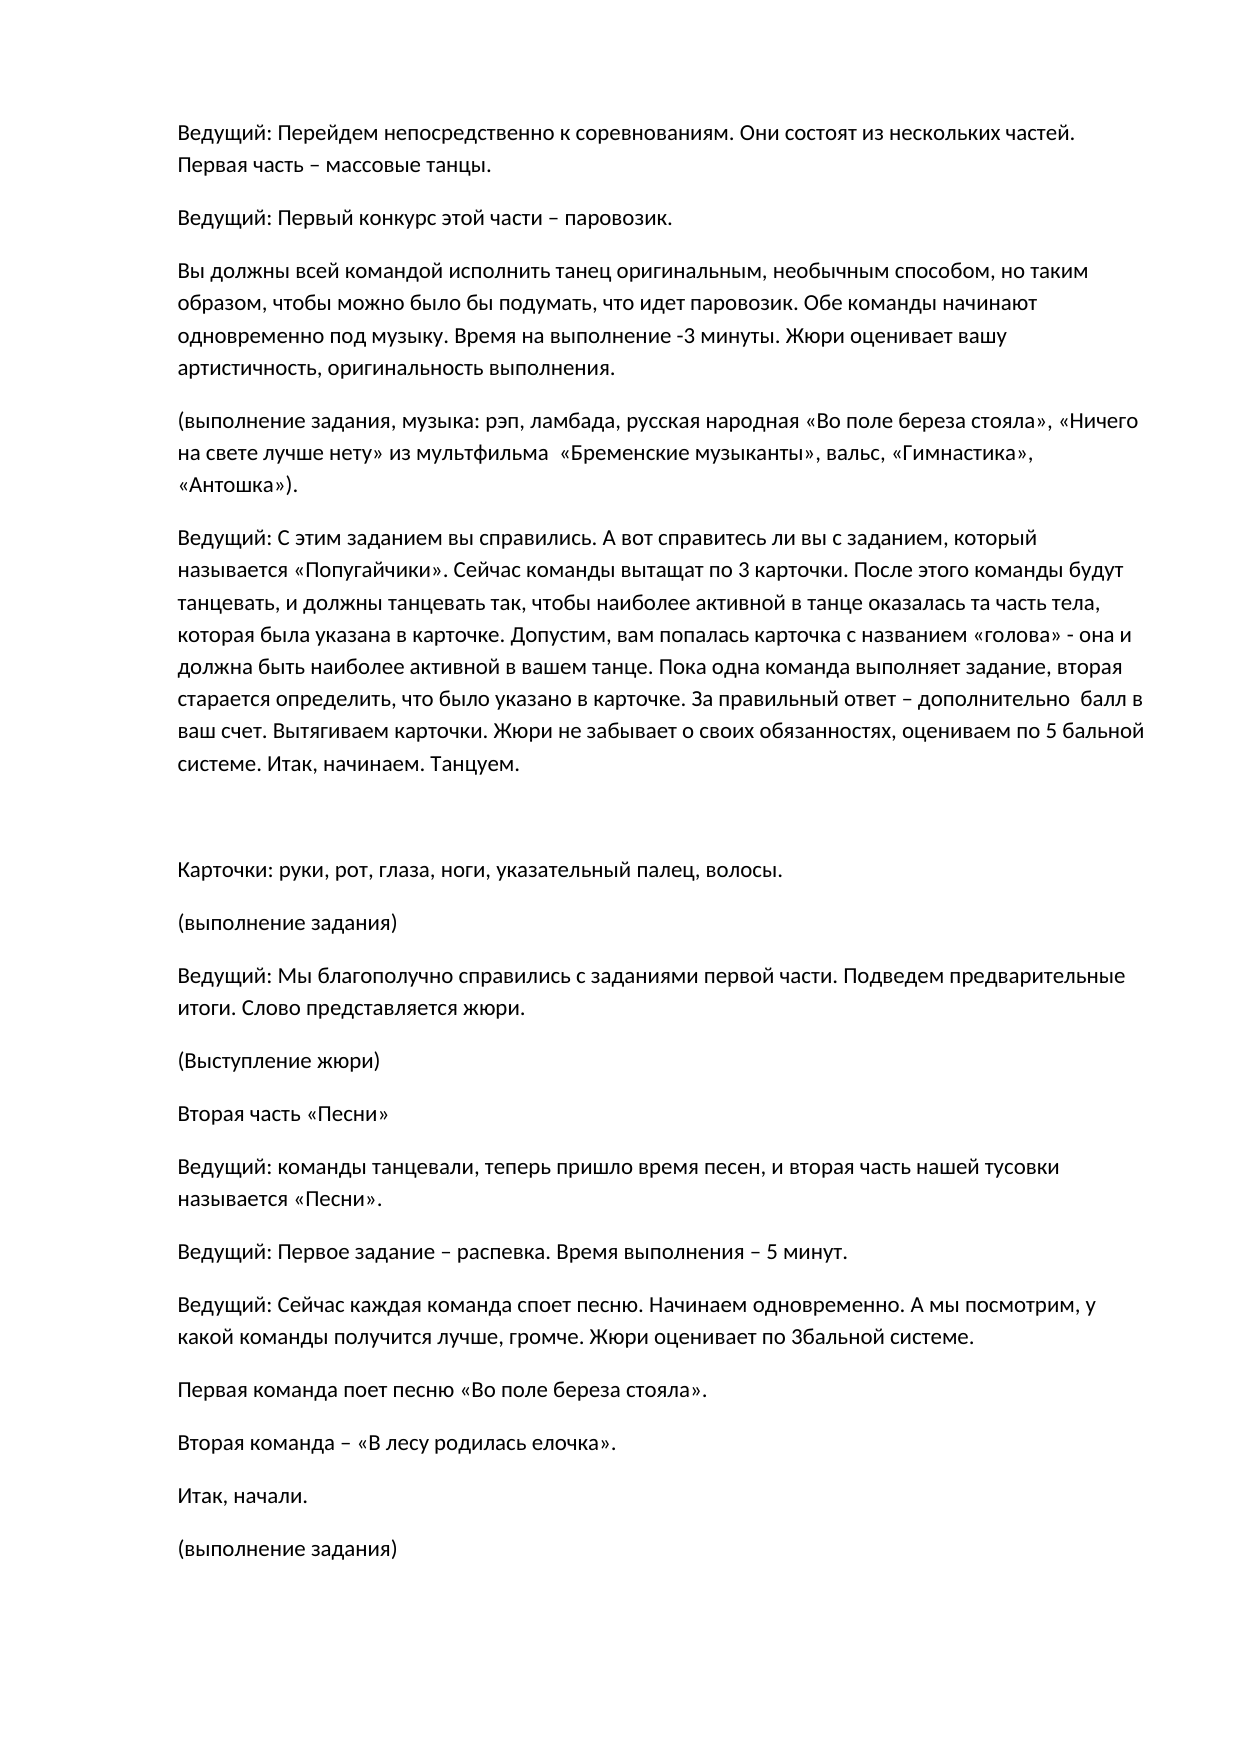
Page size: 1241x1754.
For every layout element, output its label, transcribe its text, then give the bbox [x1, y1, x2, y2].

text Ведущий: Первое задание – распевка. Время выполнения – 5 минут. [177, 1237, 1152, 1265]
text Ведущий: С этим заданием вы справились. А вот справитесь ли вы с заданием, который называется «Попугайчики». Сейчас команды вытащат по 3 карточки. После этого команды будут танцевать, и должны танцевать так, чтобы наиболее активной в танце оказалась та часть тела, которая была указана в карточке. Допустим, вам попалась карточка с названием «голова» - она и должна быть наиболее активной в вашем танце. Пока одна команда выполняет задание, вторая старается определить, что было указано в карточке. За правильный ответ – дополнительно балл в ваш счет. Вытягиваем карточки. Жюри не забывает о своих обязанностях, оцениваем по 5 бальной системе. Итак, начинаем. Танцуем. [177, 523, 1152, 777]
text Карточки: руки, рот, глаза, ноги, указательный палец, волосы. [177, 855, 1152, 883]
text (выполнение задания) [177, 908, 1152, 936]
text Вторая часть «Песни» [177, 1099, 1152, 1127]
text Ведущий: Сейчас каждая команда споет песню. Начинаем одновременно. А мы посмотрим, у какой команды получится лучше, громче. Жюри оценивает по 3бальной системе. [177, 1290, 1152, 1350]
text Первая команда поет песню «Во поле береза стояла». [177, 1375, 1152, 1403]
text Ведущий: Мы благополучно справились с заданиями первой части. Подведем предварительные итоги. Слово представляется жюри. [177, 961, 1152, 1021]
text Вы должны всей командой исполнить танец оригинальным, необычным способом, но таким образом, чтобы можно было бы подумать, что идет паровозик. Обе команды начинают одновременно под музыку. Время на выполнение -3 минуты. Жюри оценивает вашу артистичность, оригинальность выполнения. [177, 256, 1152, 381]
text (выполнение задания) [177, 1534, 1152, 1562]
text Итак, начали. [177, 1481, 1152, 1509]
text (выполнение задания, музыка: рэп, ламбада, русская народная «Во поле береза стояла», «Ничего на свете лучше нету» из мультфильма «Бременские музыканты», вальс, «Гимнастика», «Антошка»). [177, 406, 1152, 498]
text Ведущий: команды танцевали, теперь пришло время песен, и вторая часть нашей тусовки называется «Песни». [177, 1152, 1152, 1212]
text (Выступление жюри) [177, 1046, 1152, 1074]
text Вторая команда – «В лесу родилась елочка». [177, 1428, 1152, 1456]
text Ведущий: Перейдем непосредственно к соревнованиям. Они состоят из нескольких частей. Первая часть – массовые танцы. [177, 118, 1152, 178]
text Ведущий: Первый конкурс этой части – паровозик. [177, 203, 1152, 231]
